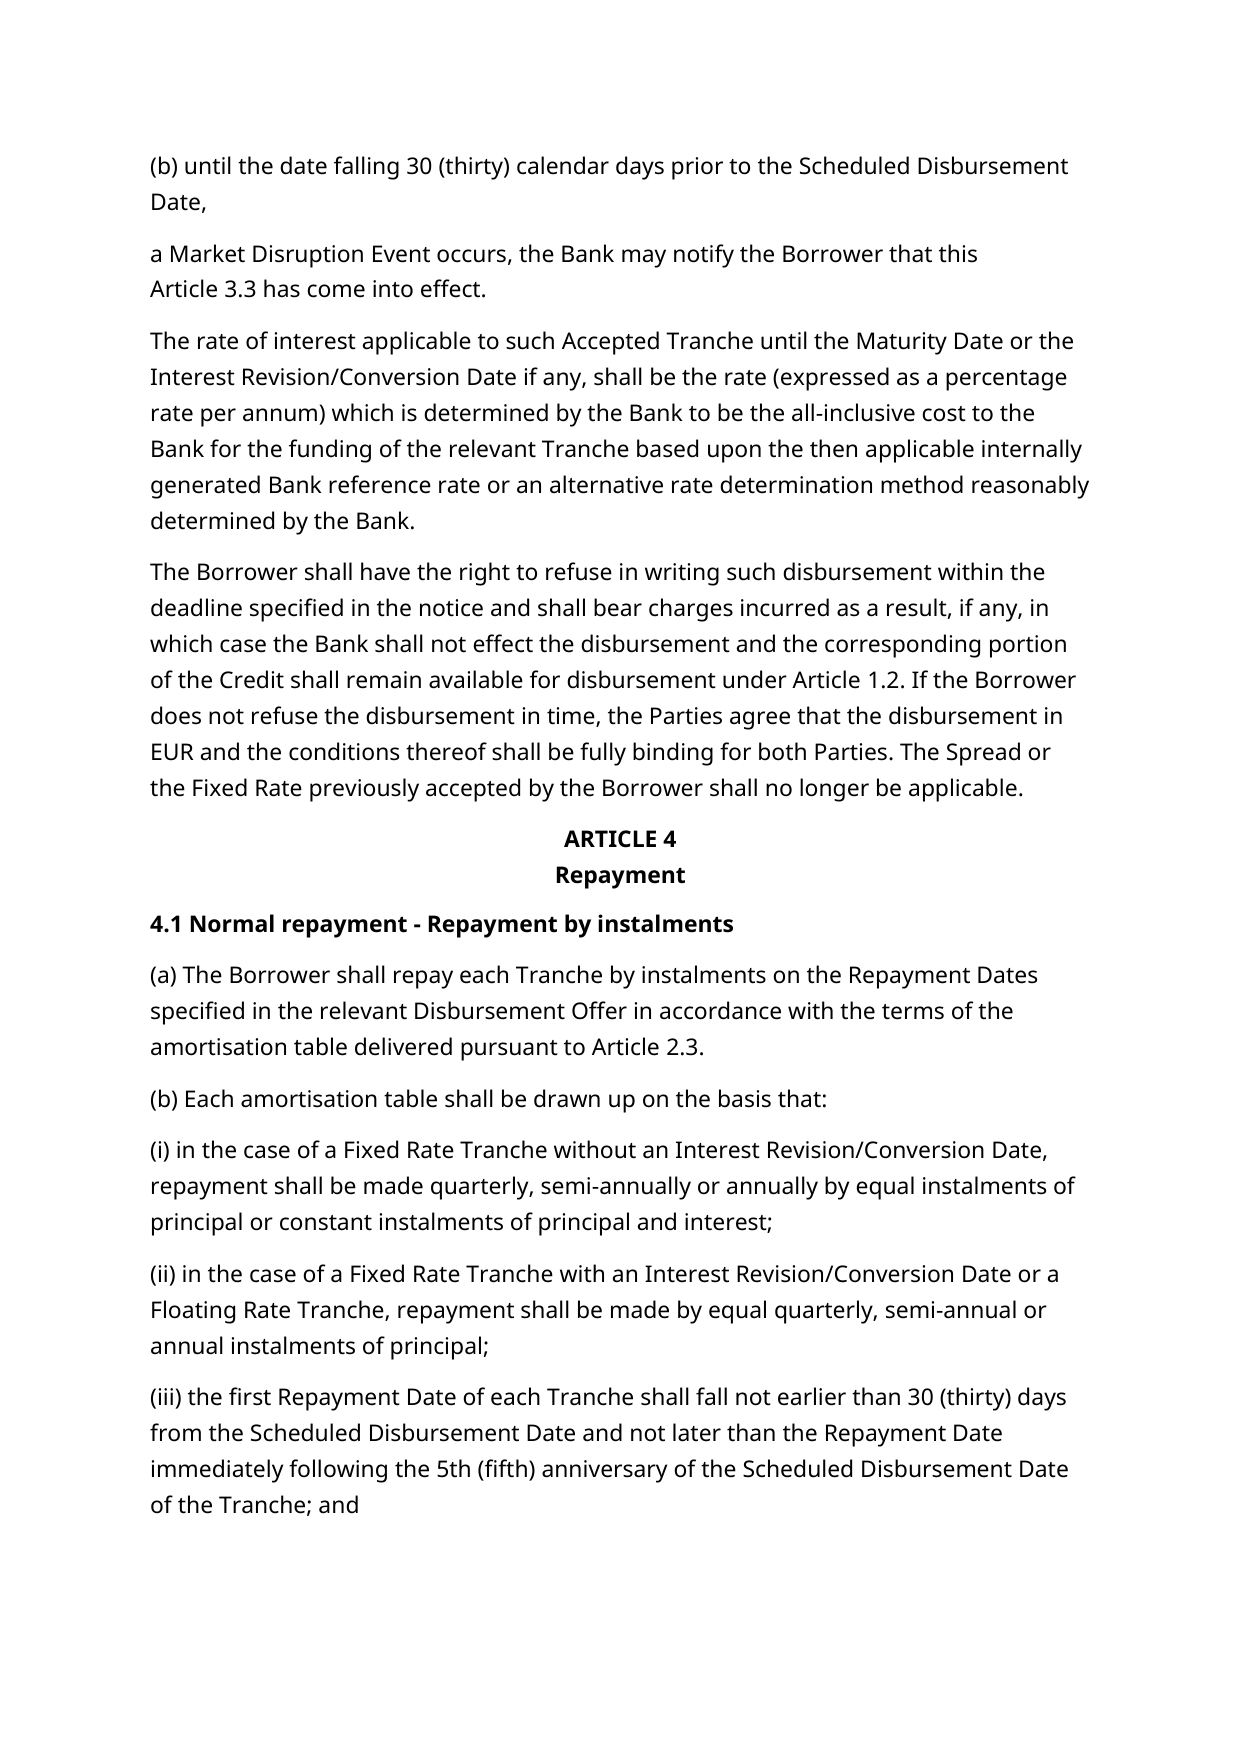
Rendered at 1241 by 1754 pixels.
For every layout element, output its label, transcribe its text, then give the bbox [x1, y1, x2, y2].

text (ii) in the case of a Fixed Rate Tranche with an Interest Revision/Conversion Date or a Floating Rate Tranche, repayment shall be made by equal quarterly, semi-annual or annual instalments of principal; [150, 1258, 1090, 1361]
text ARTICLE 4 Repayment [150, 823, 1090, 891]
text The rate of interest applicable to such Accepted Tranche until the Maturity Date or the Interest Revision/Conversion Date if any, shall be the rate (expressed as a percentage rate per annum) which is determined by the Bank to be the all-inclusive cost to the Bank for the funding of the relevant Tranche based upon the then applicable internally generated Bank reference rate or an alternative rate determination method reasonably determined by the Bank. [150, 325, 1090, 536]
text (iii) the first Repayment Date of each Tranche shall fall not earlier than 30 (thirty) days from the Scheduled Disbursement Date and not later than the Repayment Date immediately following the 5th (fifth) anniversary of the Scheduled Disbursement Date of the Tranche; and [150, 1381, 1090, 1520]
text The Borrower shall have the right to refuse in writing such disbursement within the deadline specified in the notice and shall bear charges incurred as a result, if any, in which case the Bank shall not effect the disbursement and the corresponding portion of the Credit shall remain available for disbursement under Article 1.2. If the Borrower does not refuse the disbursement in time, the Parties agree that the disbursement in EUR and the conditions thereof shall be fully binding for both Parties. The Spread or the Fixed Rate previously accepted by the Borrower shall no longer be applicable. [150, 556, 1090, 803]
text a Market Disruption Event occurs, the Bank may notify the Borrower that this Article 3.3 has come into effect. [150, 237, 1090, 305]
text (b) until the date falling 30 (thirty) calendar days prior to the Scheduled Disbursement Date, [150, 150, 1090, 217]
text (b) Each amortisation table shall be drawn up on the basis that: [150, 1083, 1090, 1114]
text 4.1 Normal repayment - Repayment by instalments [150, 908, 1090, 939]
text (i) in the case of a Fixed Rate Tranche without an Interest Revision/Conversion Date, repayment shall be made quarterly, semi-annually or annually by equal instalments of principal or constant instalments of principal and interest; [150, 1134, 1090, 1237]
text (a) The Borrower shall repay each Tranche by instalments on the Repayment Dates specified in the relevant Disbursement Offer in accordance with the terms of the amortisation table delivered pursuant to Article 2.3. [150, 959, 1090, 1062]
